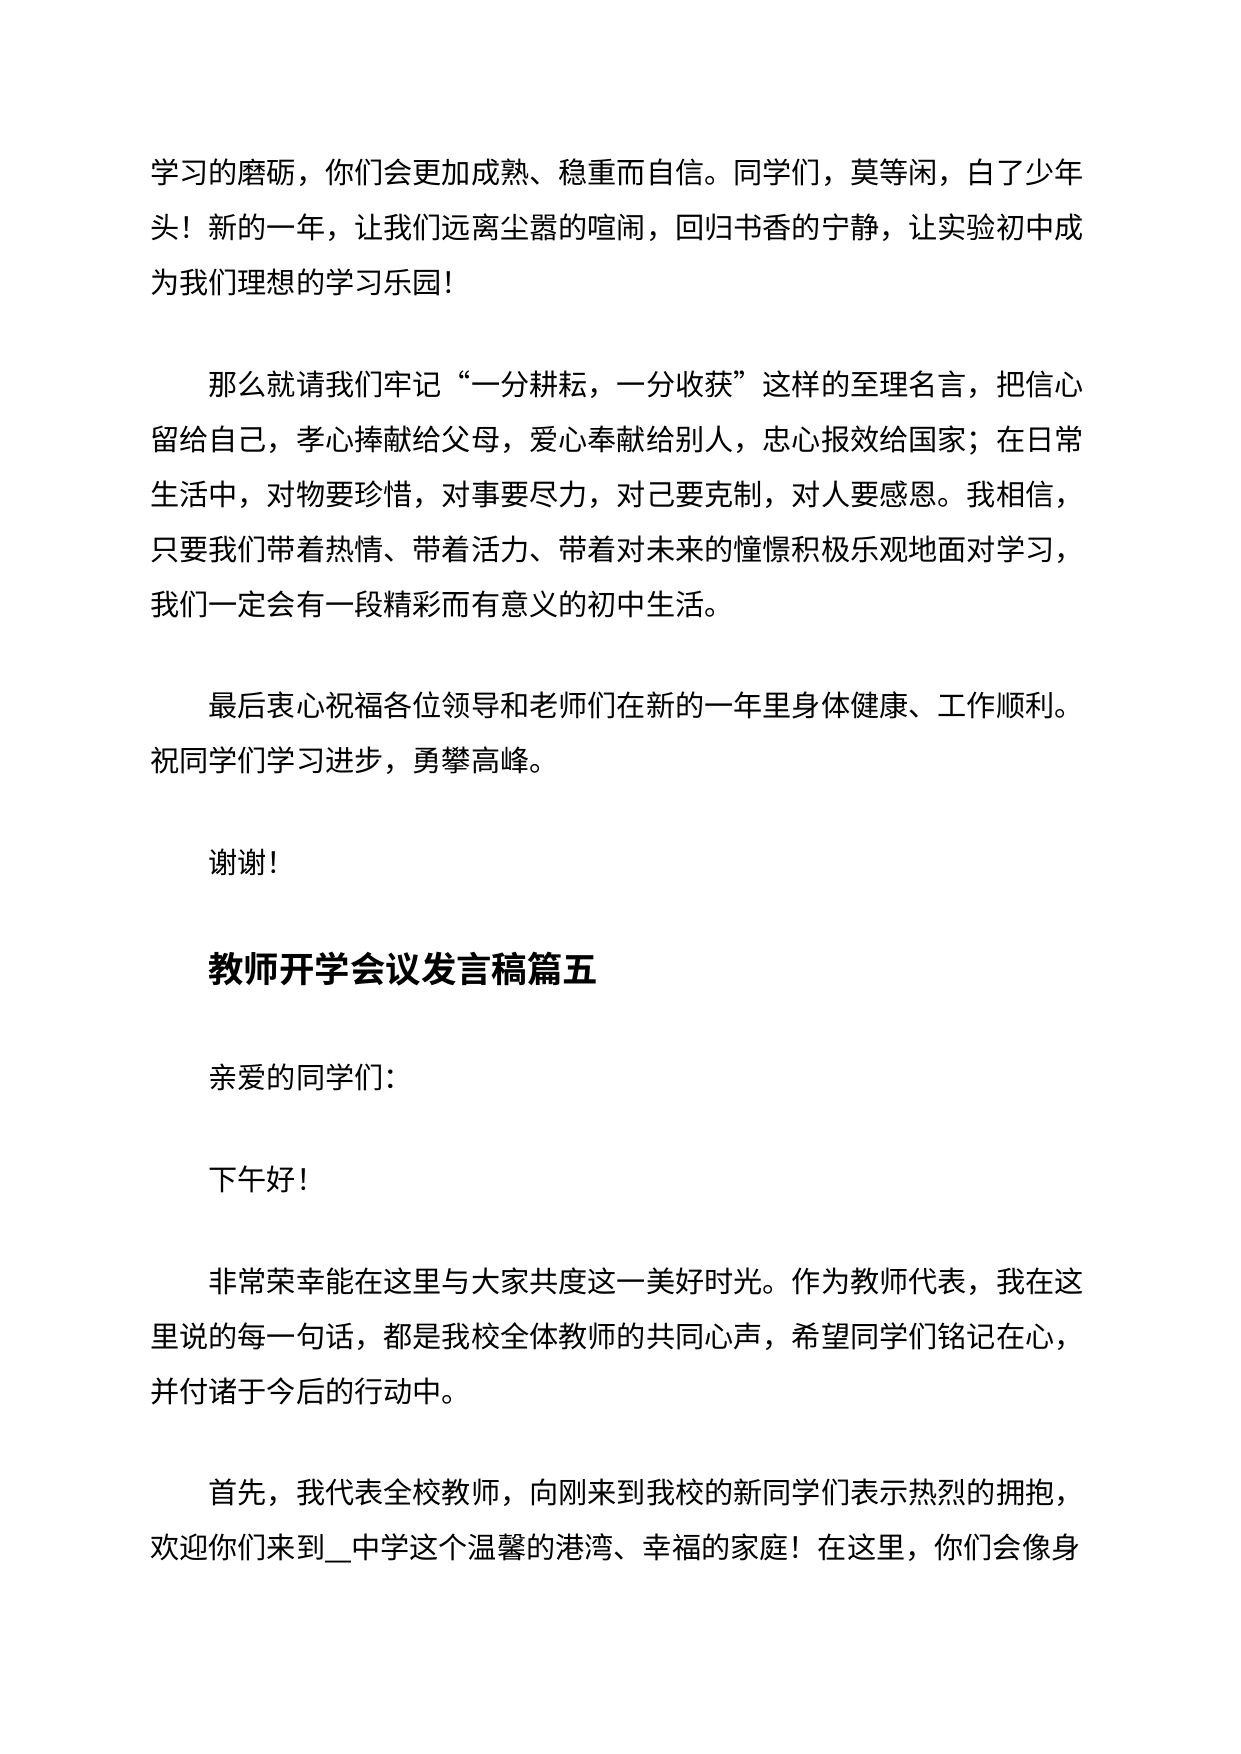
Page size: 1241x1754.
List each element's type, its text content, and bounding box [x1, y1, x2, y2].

text 非常荣幸能在这里与大家共度这一美好时光。作为教师代表，我在这里说的每一句话，都是我校全体教师的共同心声，希望同学们铭记在心，并付诸于今后的行动中。 [150, 1258, 1090, 1410]
text 最后衷心祝福各位领导和老师们在新的一年里身体健康、工作顺利。祝同学们学习进步，勇攀高峰。 [150, 683, 1090, 780]
text 教师开学会议发言稿篇五 [150, 941, 1090, 993]
text 亲爱的同学们： [150, 1055, 1090, 1097]
text 那么就请我们牢记“一分耕耘，一分收获”这样的至理名言，把信心留给自己，孝心捧献给父母，爱心奉献给别人，忠心报效给国家；在日常生活中，对物要珍惜，对事要尽力，对己要克制，对人要感恩。我相信，只要我们带着热情、带着活力、带着对未来的憧憬积极乐观地面对学习，我们一定会有一段精彩而有意义的初中生活。 [150, 362, 1090, 623]
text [150, 150, 1090, 302]
text 谢谢！ [150, 839, 1090, 882]
text 下午好！ [150, 1157, 1090, 1199]
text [150, 1470, 1090, 1567]
